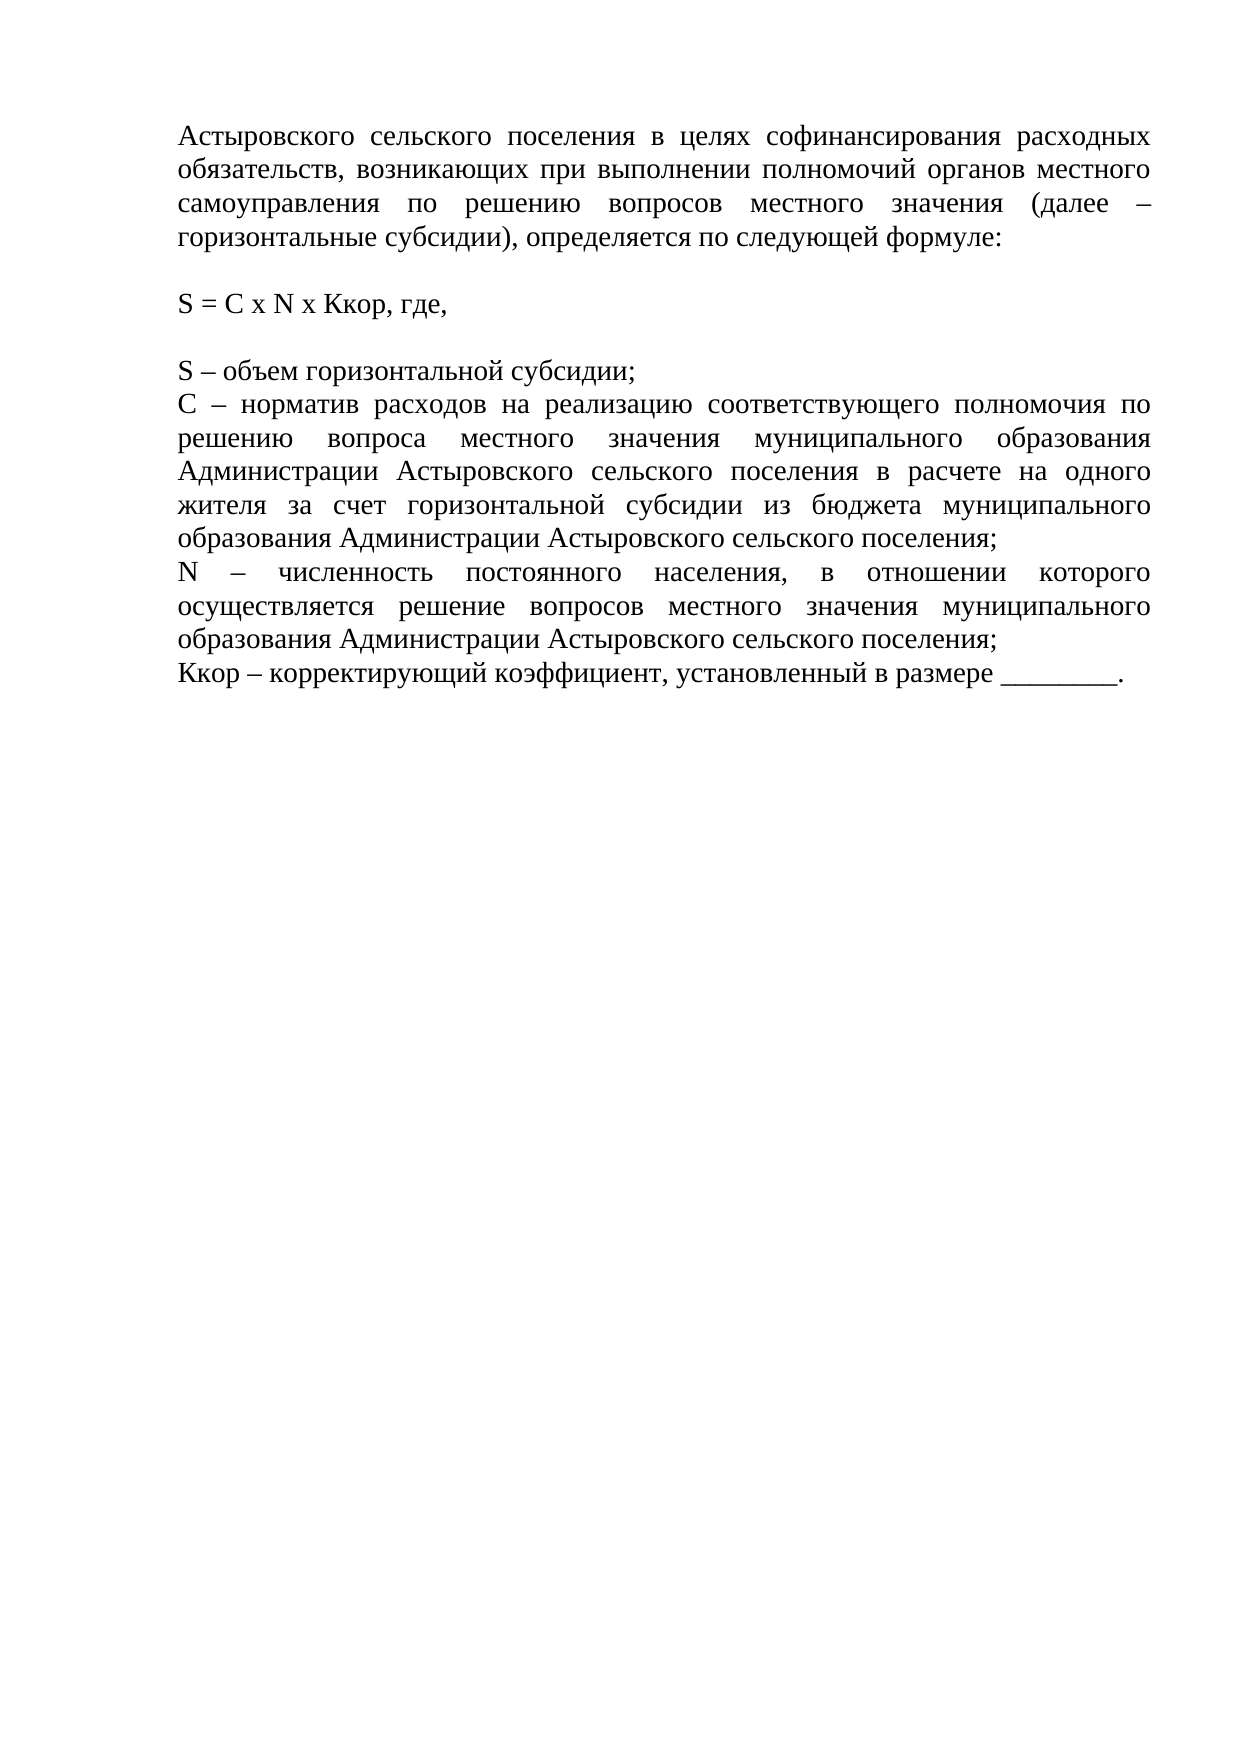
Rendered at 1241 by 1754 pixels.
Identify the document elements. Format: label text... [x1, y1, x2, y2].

text С – норматив расходов на реализацию соответствующего полномочия по решению вопроса местного значения муниципального образования Администрации Астыровского сельского поселения в расчете на одного жителя за счет горизонтальной субсидии из бюджета муниципального образования Администрации Астыровского сельского поселения; [177, 386, 1152, 554]
text S – объем горизонтальной субсидии; [177, 353, 1152, 386]
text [177, 118, 1152, 252]
text N – численность постоянного населения, в отношении которого осуществляется решение вопросов местного значения муниципального образования Администрации Астыровского сельского поселения; [177, 554, 1152, 655]
text S = C x N x Ккор, где, [177, 286, 1152, 319]
text Ккор – корректирующий коэффициент, установленный в размере ________. [177, 655, 1152, 688]
